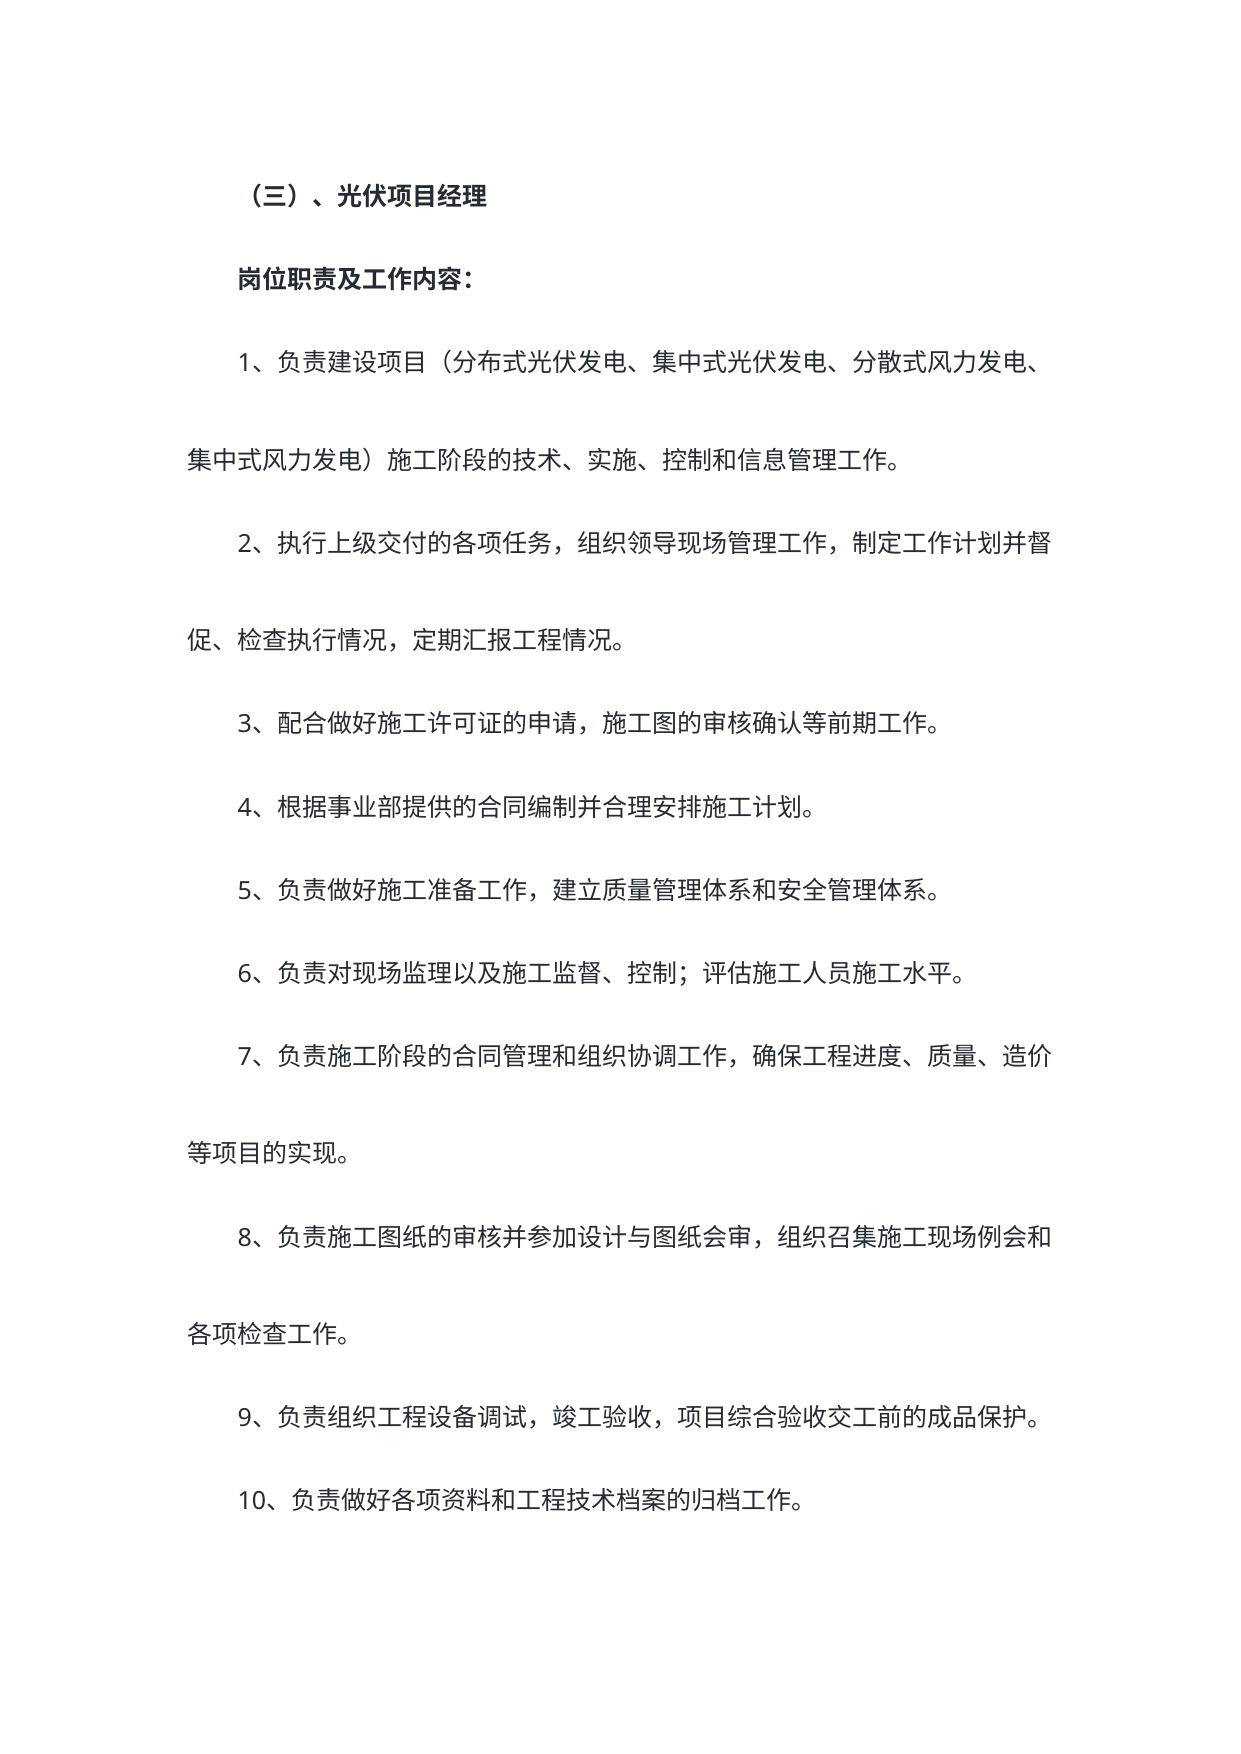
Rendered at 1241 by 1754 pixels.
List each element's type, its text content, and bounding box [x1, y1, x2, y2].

text 4、根据事业部提供的合同编制并合理安排施工计划。 [187, 773, 1053, 838]
text （三）、光伏项目经理 [187, 162, 1053, 227]
text 8、负责施工图纸的审核并参加设计与图纸会审，组织召集施工现场例会和各项检查工作。 [187, 1203, 1053, 1365]
text 岗位职责及工作内容： [187, 245, 1053, 310]
text 2、执行上级交付的各项任务，组织领导现场管理工作，制定工作计划并督促、检查执行情况，定期汇报工程情况。 [187, 509, 1053, 671]
text 9、负责组织工程设备调试，竣工验收，项目综合验收交工前的成品保护。 [187, 1383, 1053, 1448]
text 6、负责对现场监理以及施工监督、控制；评估施工人员施工水平。 [187, 939, 1053, 1004]
text 5、负责做好施工准备工作，建立质量管理体系和安全管理体系。 [187, 856, 1053, 921]
text 7、负责施工阶段的合同管理和组织协调工作，确保工程进度、质量、造价等项目的实现。 [187, 1022, 1053, 1184]
text 3、配合做好施工许可证的申请，施工图的审核确认等前期工作。 [187, 689, 1053, 754]
text 10、负责做好各项资料和工程技术档案的归档工作。 [187, 1466, 1053, 1531]
text 1、负责建设项目（分布式光伏发电、集中式光伏发电、分散式风力发电、集中式风力发电）施工阶段的技术、实施、控制和信息管理工作。 [187, 328, 1053, 491]
